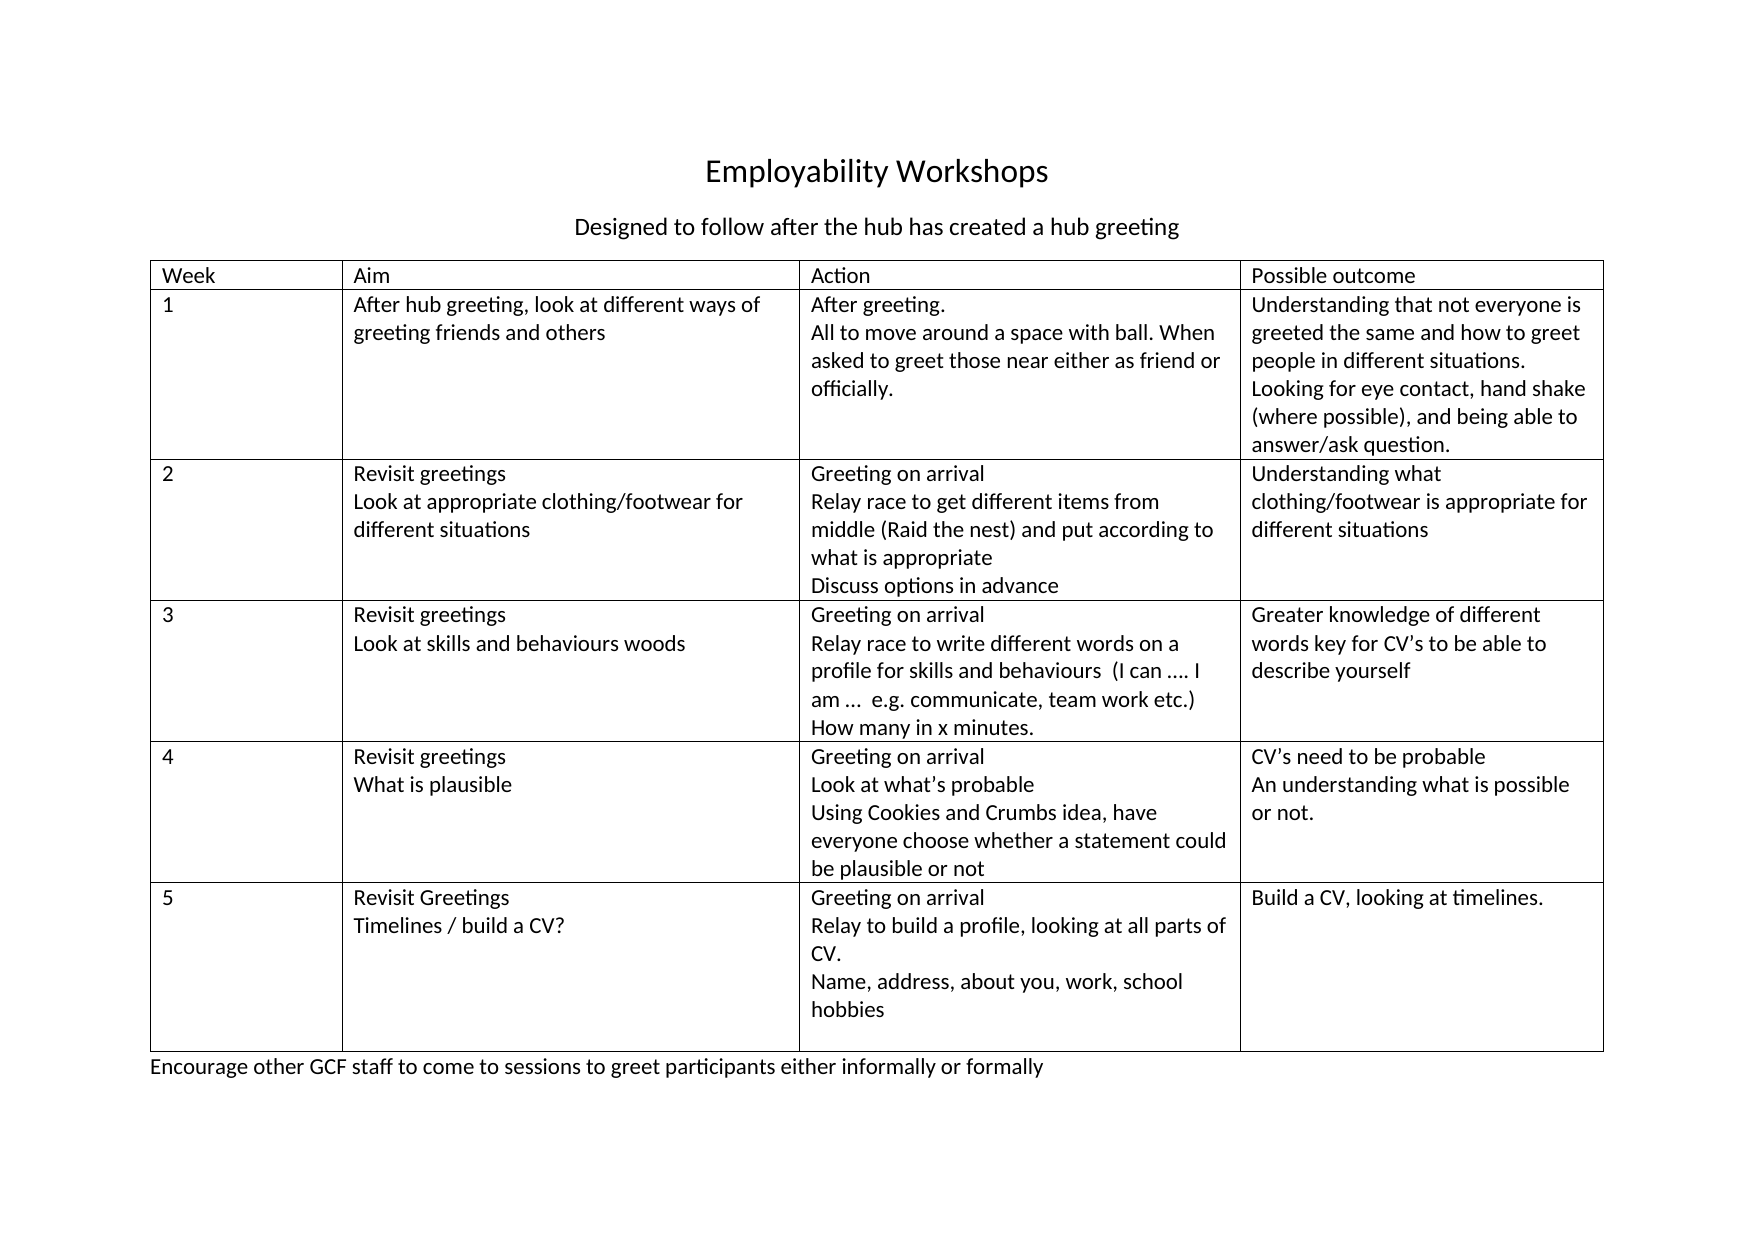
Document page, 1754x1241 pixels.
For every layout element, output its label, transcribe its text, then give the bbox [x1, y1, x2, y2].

table_cell Revisit Greetings Timelines / build a CV? [343, 883, 799, 1051]
table_cell After greeting. All to move around a space with ball. When asked to greet those near either as friend or officially. [800, 290, 1240, 458]
table_cell 3 [151, 601, 342, 741]
text Employability Workshops [150, 150, 1604, 191]
table_cell Greeting on arrival Relay race to write different words on a profile for skills and behaviours (I can …. I am … e.g. communicate, team work etc.) How many in x minutes. [800, 601, 1240, 741]
table_header Action [800, 261, 1240, 289]
table_cell 1 [151, 290, 342, 458]
table_cell 5 [151, 883, 342, 1051]
table_header Week [151, 261, 342, 289]
table_cell Greeting on arrival Look at what’s probable Using Cookies and Crumbs idea, have everyone choose whether a statement could be plausible or not [800, 742, 1240, 882]
text Encourage other GCF staff to come to sessions to greet participants either informally or formally [150, 1052, 1604, 1080]
table_cell 4 [151, 742, 342, 882]
table_cell CV’s need to be probable An understanding what is possible or not. [1241, 742, 1603, 882]
table_cell After hub greeting, look at different ways of greeting friends and others [343, 290, 799, 458]
table_cell 2 [151, 460, 342, 599]
table_header Possible outcome [1241, 261, 1603, 289]
table_cell Revisit greetings Look at skills and behaviours woods [343, 601, 799, 741]
table_header Aim [343, 261, 799, 289]
table_cell Greeting on arrival Relay to build a profile, looking at all parts of CV. Name, address, about you, work, school hobbies [800, 883, 1240, 1051]
table_cell Build a CV, looking at timelines. [1241, 883, 1603, 1051]
table_cell Understanding that not everyone is greeted the same and how to greet people in different situations. Looking for eye contact, hand shake (where possible), and being able to answer/ask question. [1241, 290, 1603, 458]
table_cell Greeting on arrival Relay race to get different items from middle (Raid the nest) and put according to what is appropriate Discuss options in advance [800, 460, 1240, 599]
text Designed to follow after the hub has created a hub greeting [150, 211, 1604, 241]
table_cell Revisit greetings Look at appropriate clothing/footwear for different situations [343, 460, 799, 599]
table_cell Understanding what clothing/footwear is appropriate for different situations [1241, 460, 1603, 599]
table_cell Revisit greetings What is plausible [343, 742, 799, 882]
table_cell Greater knowledge of different words key for CV’s to be able to describe yourself [1241, 601, 1603, 741]
